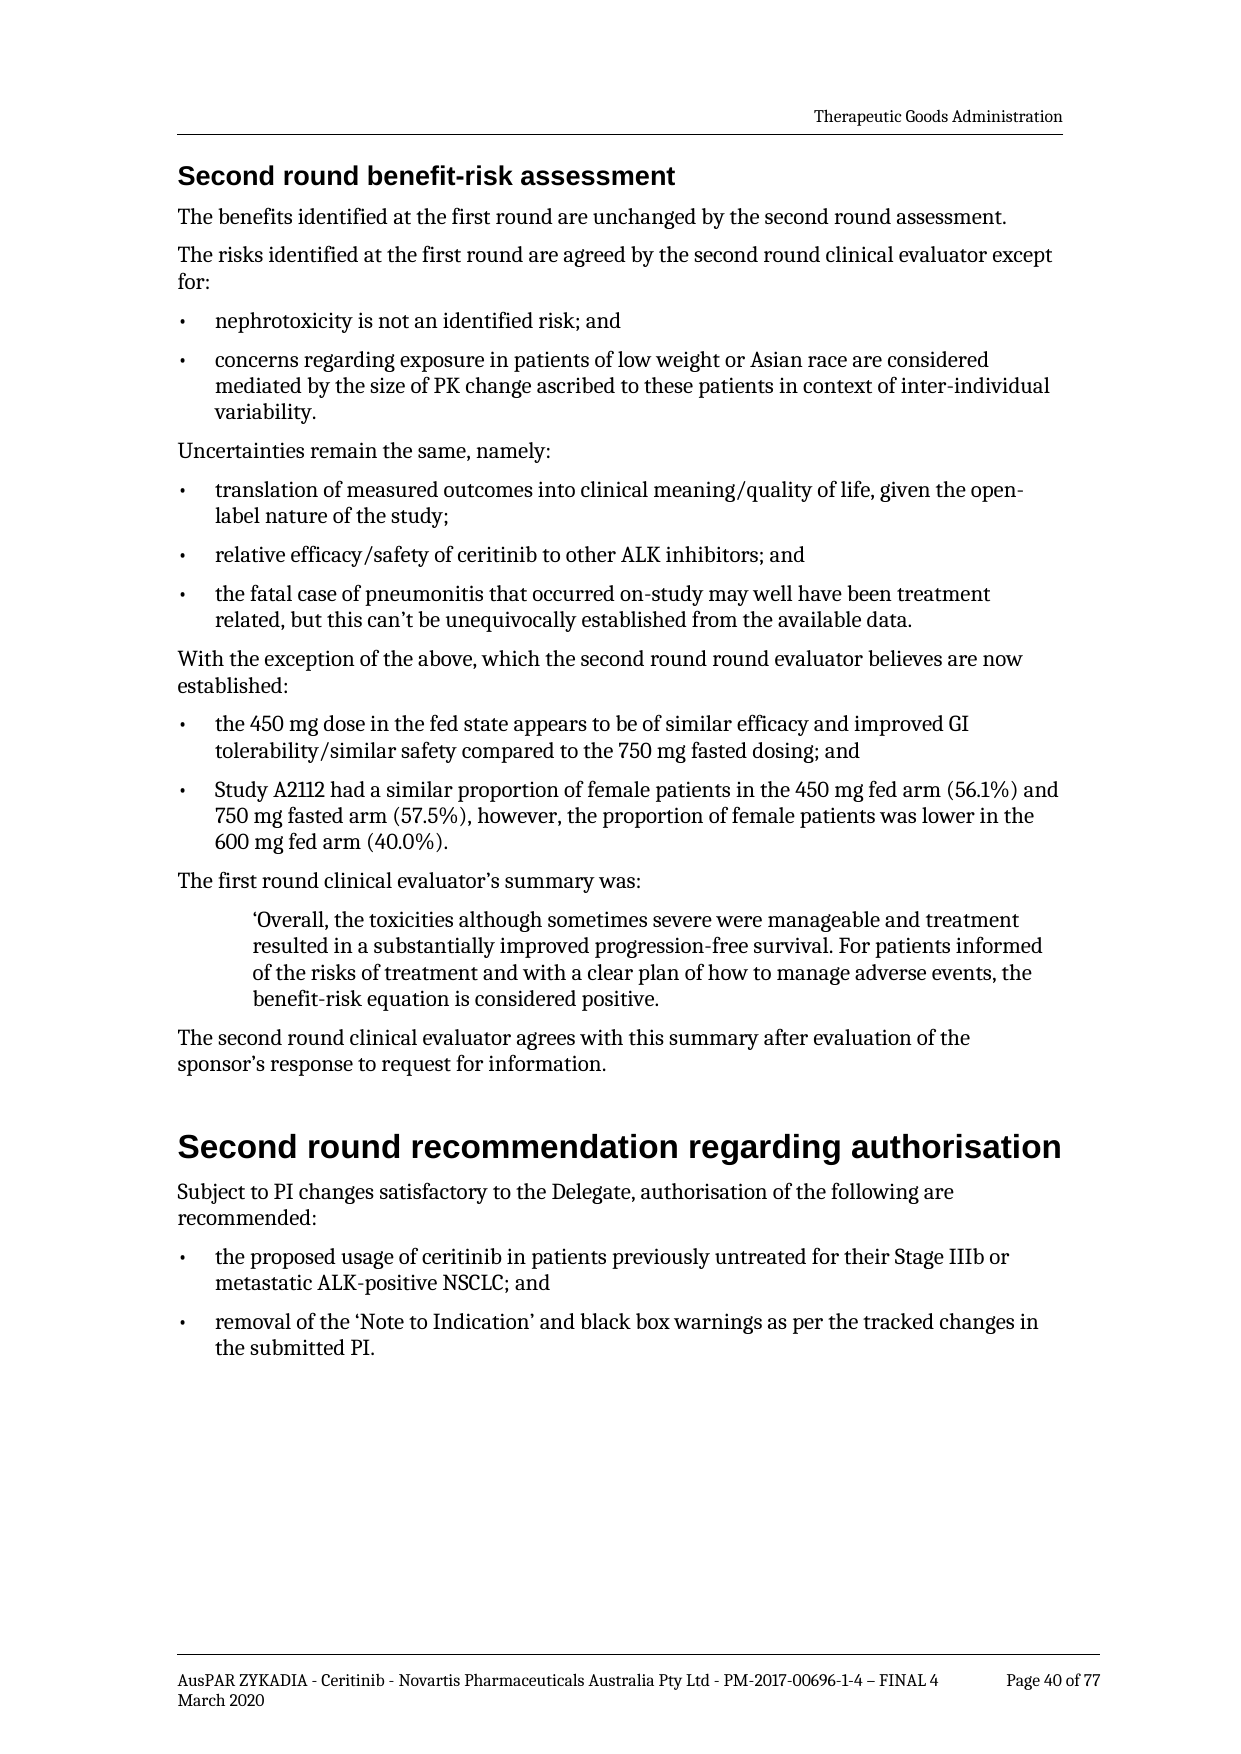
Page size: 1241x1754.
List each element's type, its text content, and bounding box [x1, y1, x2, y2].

list Study A2112 had a similar proportion of female patients in the 450 mg fed arm (56.1%) and 750 mg fasted arm (57.5%), however, the proportion of female patients was lower in the 600 mg fed arm (40.0%). [177, 776, 1063, 856]
list removal of the ‘Note to Indication’ and black box warnings as per the tracked changes in the submitted PI. [177, 1309, 1063, 1362]
subtitle Second round benefit-risk assessment [177, 160, 1063, 191]
list translation of measured outcomes into clinical meaning/quality of life, given the open-label nature of the study; [177, 477, 1063, 529]
list concerns regarding exposure in patients of low weight or Asian race are considered mediated by the size of PK change ascribed to these patients in context of inter-individual variability. [177, 346, 1063, 425]
list the proposed usage of ceritinib in patients previously untreated for their Stage IIIb or metastatic ALK-positive NSCLC; and [177, 1244, 1063, 1296]
list nephrotoxicity is not an identified risk; and [177, 307, 1063, 334]
text The second round clinical evaluator agrees with this summary after evaluation of the sponsor’s response to request for information. [177, 1025, 1063, 1077]
text Uncertainties remain the same, namely: [177, 438, 1063, 464]
text ‘Overall, the toxicities although sometimes severe were manageable and treatment resulted in a substantially improved progression-free survival. For patients informed of the risks of treatment and with a clear plan of how to manage adverse events, the benefit-risk equation is considered positive. [252, 907, 1063, 1012]
text With the exception of the above, which the second round round evaluator believes are now established: [177, 646, 1063, 699]
text The risks identified at the first round are agreed by the second round clinical evaluator except for: [177, 242, 1063, 295]
list relative efficacy/safety of ceritinib to other ALK inhibitors; and [177, 542, 1063, 568]
list the fatal case of pneumonitis that occurred on-study may well have been treatment related, but this can’t be unequivocally established from the available data. [177, 581, 1063, 633]
subtitle Second round recommendation regarding authorisation [177, 1127, 1063, 1166]
text Subject to PI changes satisfactory to the Delegate, authorisation of the following are recommended: [177, 1178, 1063, 1231]
text The benefits identified at the first round are unchanged by the second round assessment. [177, 203, 1063, 230]
text The first round clinical evaluator’s summary was: [177, 868, 1063, 894]
list the 450 mg dose in the fed state appears to be of similar efficacy and improved GI tolerability/similar safety compared to the 750 mg fasted dosing; and [177, 711, 1063, 764]
